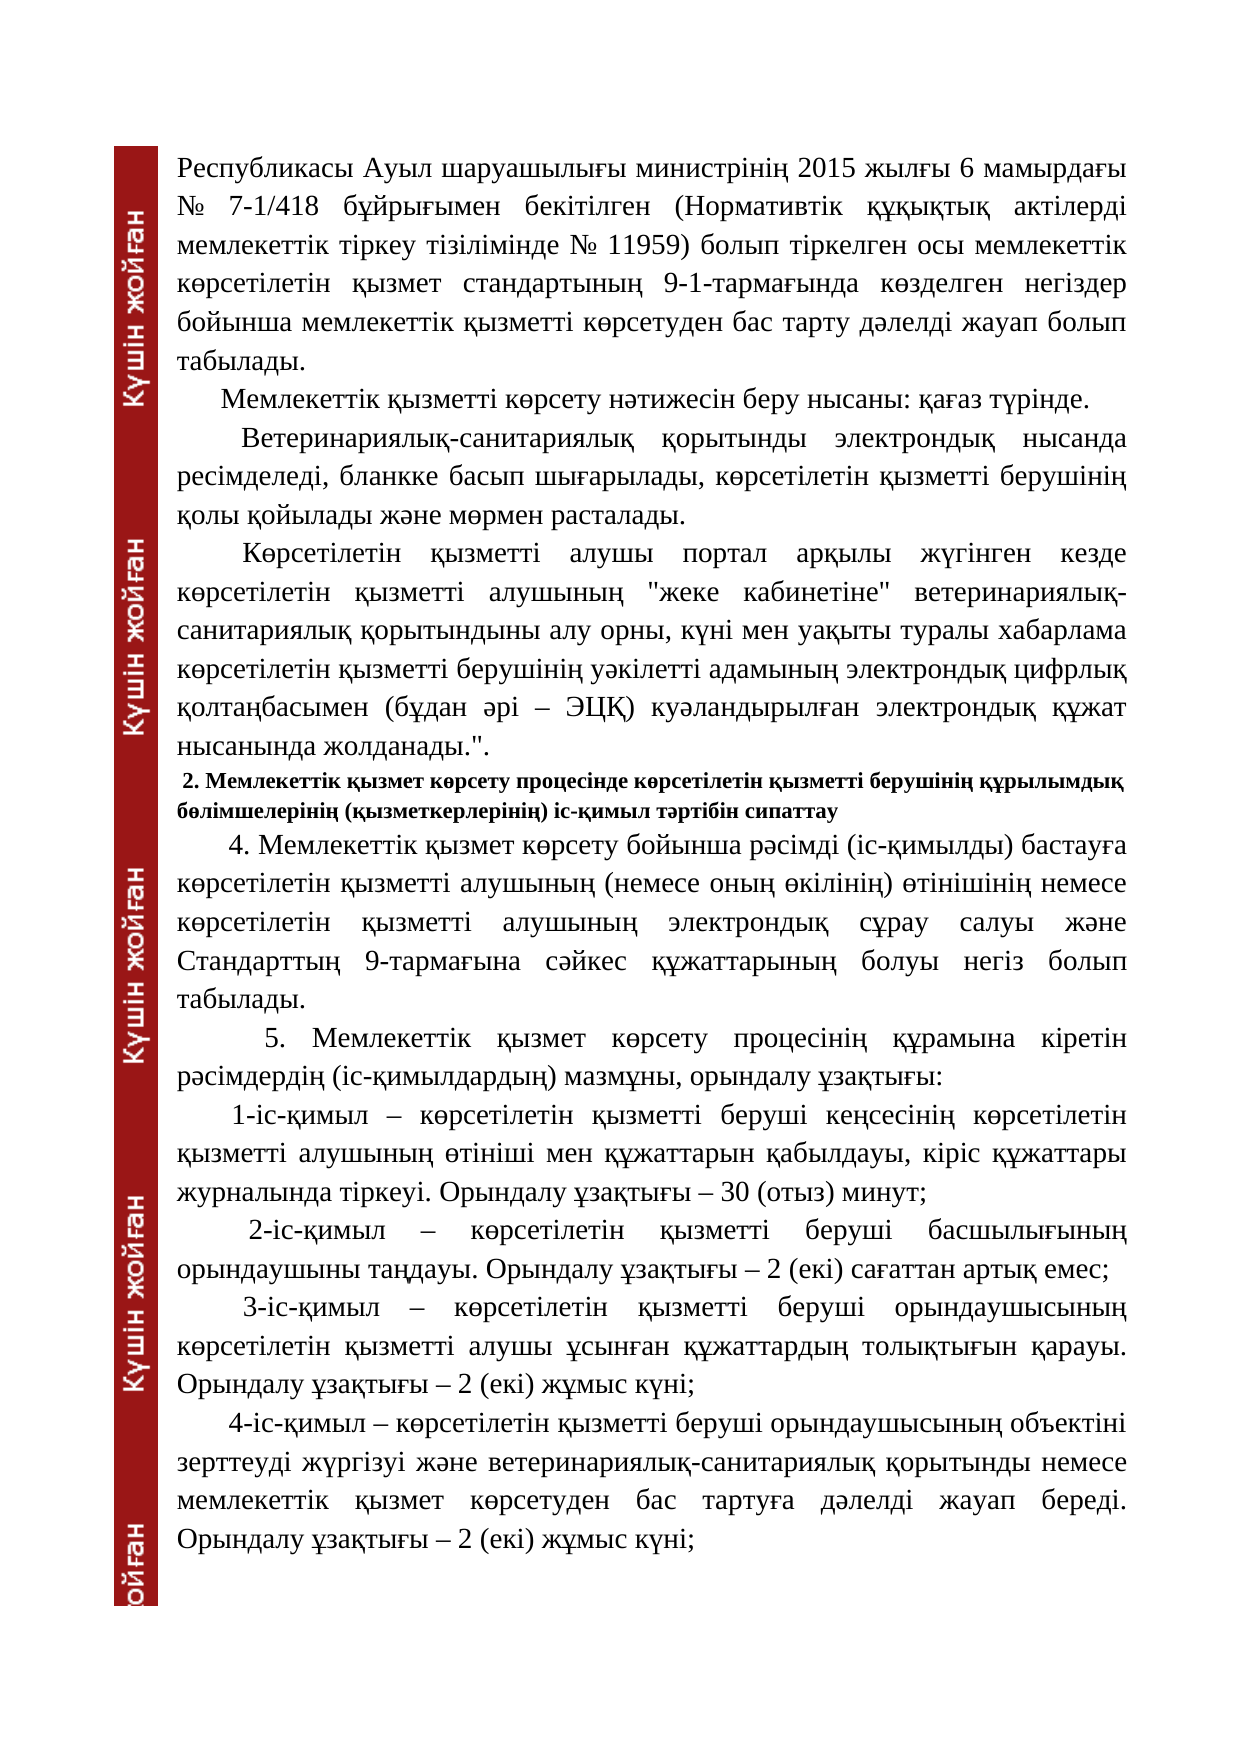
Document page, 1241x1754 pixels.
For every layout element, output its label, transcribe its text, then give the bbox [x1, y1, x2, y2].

text Мемлекеттік қызметті көрсету нәтижесін беру нысаны: қағаз түрінде. [112, 381, 1128, 415]
text 1-іс-қимыл – көрсетілетін қызметті беруші кеңсесінің көрсетілетін қызметті алушының өтініші мен құжаттарын қабылдауы, кіріс құжаттары журналында тіркеуі. Орындалу ұзақтығы – 30 (отыз) минут; [112, 1097, 1128, 1207]
text 2-іс-қимыл – көрсетілетін қызметті беруші басшылығының орындаушыны таңдауы. Орындалу ұзақтығы – 2 (екі) сағаттан артық емес; [112, 1212, 1128, 1284]
picture [114, 1400, 158, 1405]
picture [114, 376, 158, 381]
text 2. Мемлекеттік қызмет көрсету процесінде көрсетілетін қызметті берушінің құрылымдық бөлімшелерінің (қызметкерлерінің) іс-қимыл тәртібін сипаттау [112, 767, 1128, 823]
picture [114, 762, 158, 767]
picture [114, 823, 158, 827]
picture [114, 1092, 158, 1097]
text 4-іс-қимыл – көрсетілетін қызметті беруші орындаушысының объектіні зерттеуді жүргізуі және ветеринариялық-санитариялық қорытынды немесе мемлекеттік қызмет көрсетуден бас тартуға дәлелді жауап береді. Орындалу ұзақтығы – 2 (екі) жұмыс күні; [112, 1405, 1128, 1554]
picture [114, 415, 158, 420]
picture [114, 1554, 158, 1606]
picture [114, 146, 158, 150]
picture [114, 1284, 158, 1289]
text Көрсетілетін қызметті алушы портал арқылы жүгінген кезде көрсетілетін қызметті алушының "жеке кабинетіне" ветеринариялық-санитариялық қорытындыны алу орны, күні мен уақыты туралы хабарлама көрсетілетін қызметті берушінің уәкілетті адамының электрондық цифрлық қолтаңбасымен (бұдан әрі – ЭЦҚ) куәландырылған электрондық құжат нысанында жолданады.". [112, 535, 1128, 762]
text Ветеринариялық-санитариялық қорытынды электрондық нысанда ресімделеді, бланкке басып шығарылады, көрсетілетін қызметті берушінің қолы қойылады және мөрмен расталады. [112, 420, 1128, 530]
picture [114, 530, 158, 535]
picture [114, 1015, 158, 1020]
text 4. Мемлекеттiк қызмет көрсету бойынша рәсімді (іс-қимылды) бастауға көрсетілетін қызметті алушының (немесе оның өкілінің) өтінішінің немесе көрсетілетін қызметті алушының электрондық сұрау салуы және Стандарттың 9-тармағына сәйкес құжаттарының болуы негіз болып табылады. [112, 827, 1128, 1015]
text 3-іс-қимыл – көрсетілетін қызметті беруші орындаушысының көрсетілетін қызметті алушы ұсынған құжаттардың толықтығын қарауы. Орындалу ұзақтығы – 2 (екі) жұмыс күні; [112, 1289, 1128, 1400]
picture [114, 1207, 158, 1212]
text 5. Мемлекеттік қызмет көрсету процесінің құрамына кіретін рәсімдердің (іс-қимылдардың) мазмұны, орындалу ұзақтығы: [112, 1020, 1128, 1092]
